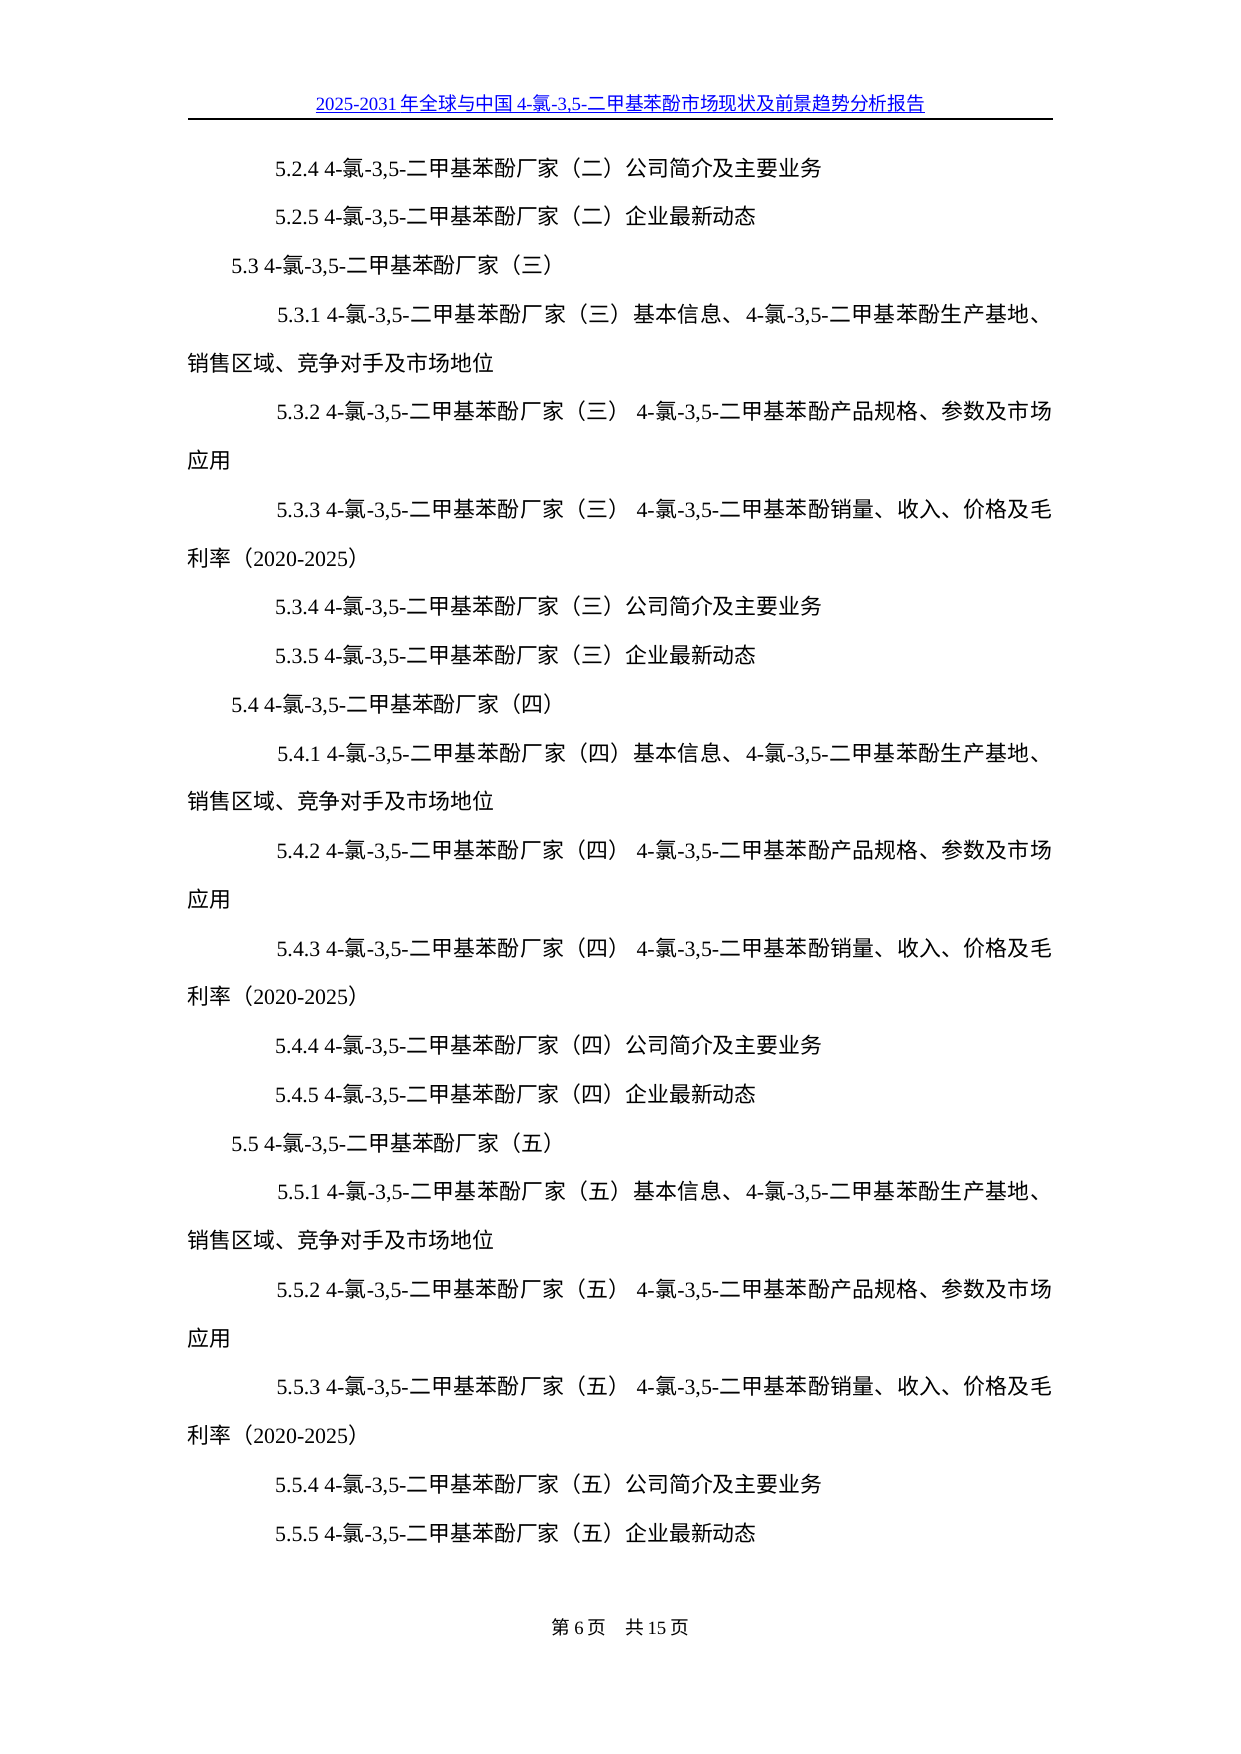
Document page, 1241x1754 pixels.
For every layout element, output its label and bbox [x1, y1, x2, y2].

text [187, 150, 1053, 1548]
